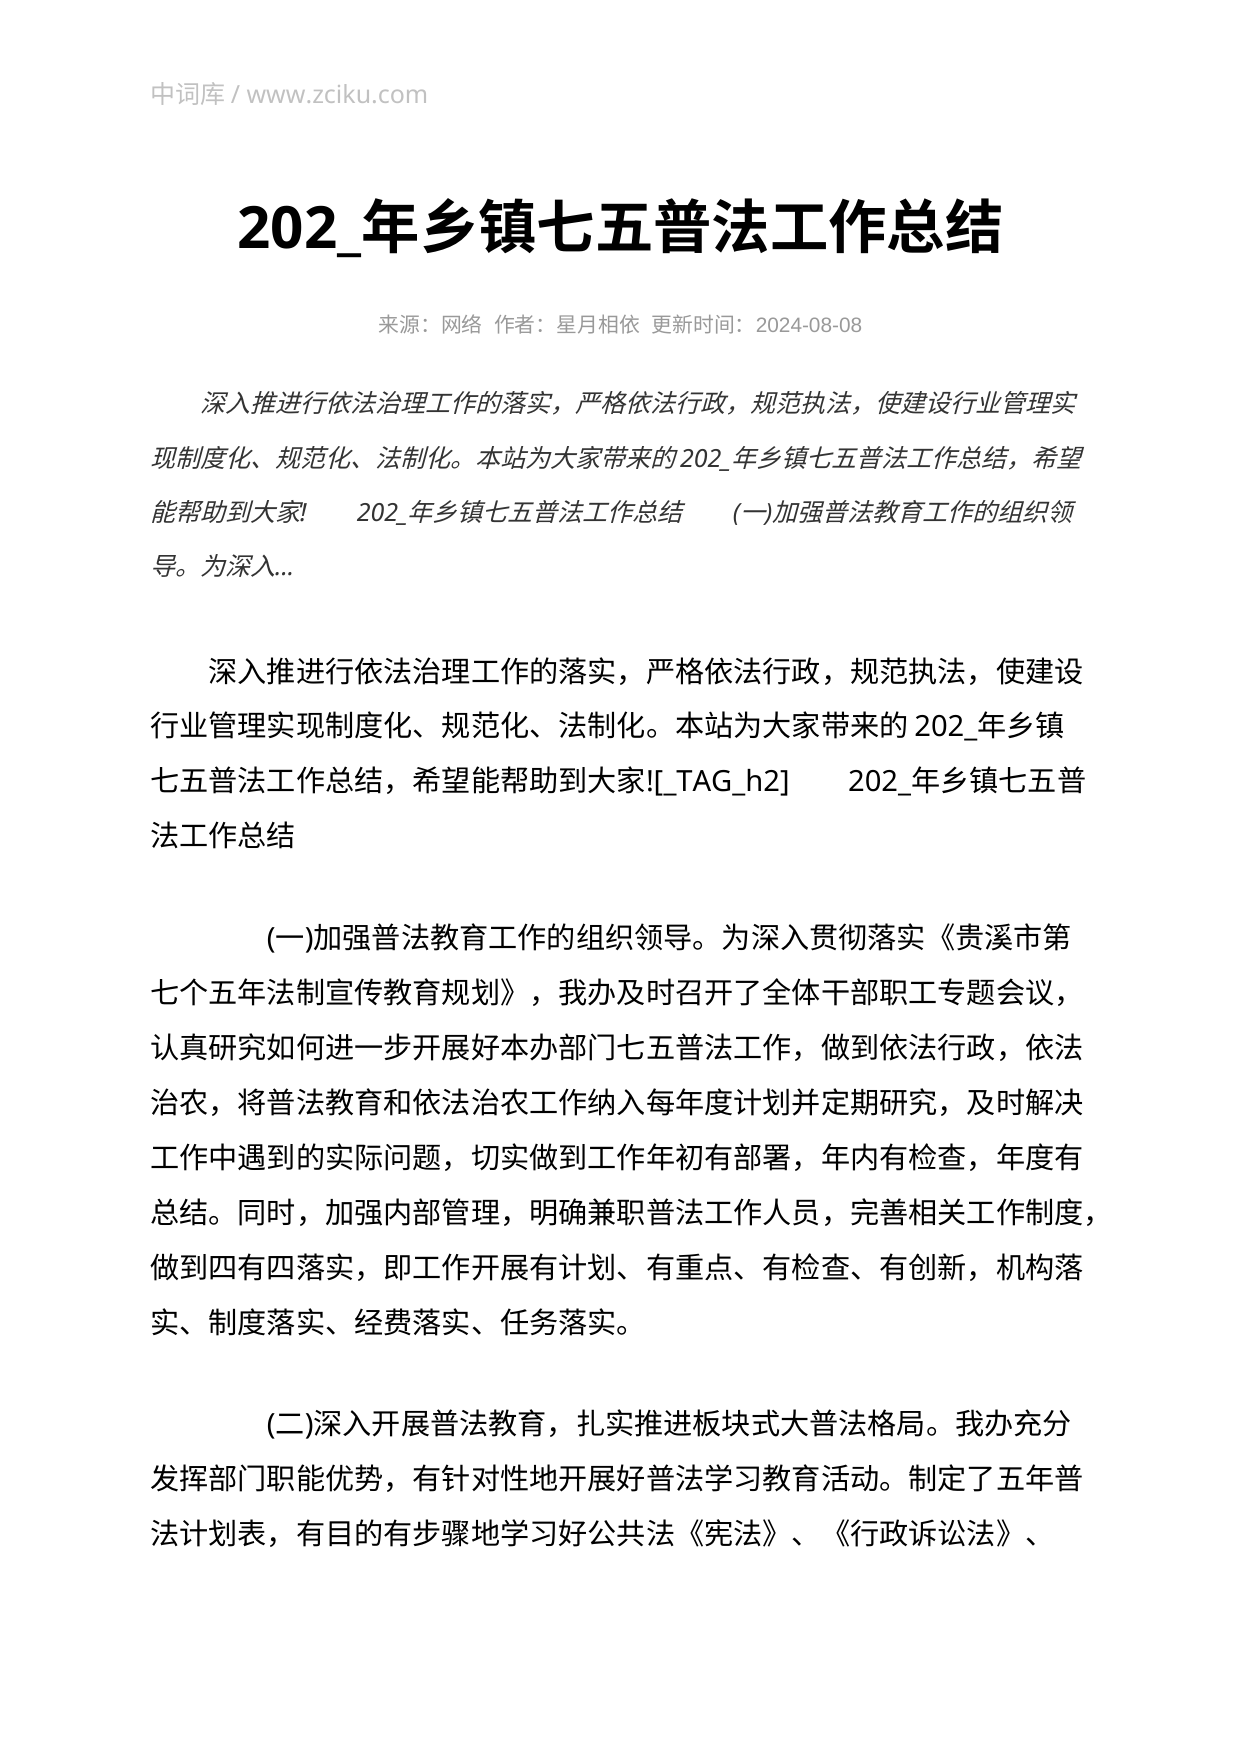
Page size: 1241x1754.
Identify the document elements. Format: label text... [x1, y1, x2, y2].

text 来源：网络 作者：星月相依 更新时间：2024-08-08 [150, 313, 1090, 337]
text 深入推进行依法治理工作的落实，严格依法行政，规范执法，使建设行业管理实现制度化、规范化、法制化。本站为大家带来的202_年乡镇七五普法工作总结，希望能帮助到大家! 202_年乡镇七五普法工作总结 (一)加强普法教育工作的组织领导。为深入... [150, 384, 1090, 583]
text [150, 1401, 1090, 1553]
subtitle 202_年乡镇七五普法工作总结 [150, 181, 1090, 266]
text 深入推进行依法治理工作的落实，严格依法行政，规范执法，使建设行业管理实现制度化、规范化、法制化。本站为大家带来的202_年乡镇七五普法工作总结，希望能帮助到大家![_TAG_h2] 202_年乡镇七五普法工作总结 [150, 648, 1090, 855]
text (一)加强普法教育工作的组织领导。为深入贯彻落实《贵溪市第七个五年法制宣传教育规划》，我办及时召开了全体干部职工专题会议，认真研究如何进一步开展好本办部门七五普法工作，做到依法行政，依法治农，将普法教育和依法治农工作纳入每年度计划并定期研究，及时解决工作中遇到的实际问题，切实做到工作年初有部署，年内有检查，年度有总结。同时，加强内部管理，明确兼职普法工作人员，完善相关工作制度，做到四有四落实，即工作开展有计划、有重点、有检查、有创新，机构落实、制度落实、经费落实、任务落实。 [150, 915, 1090, 1341]
